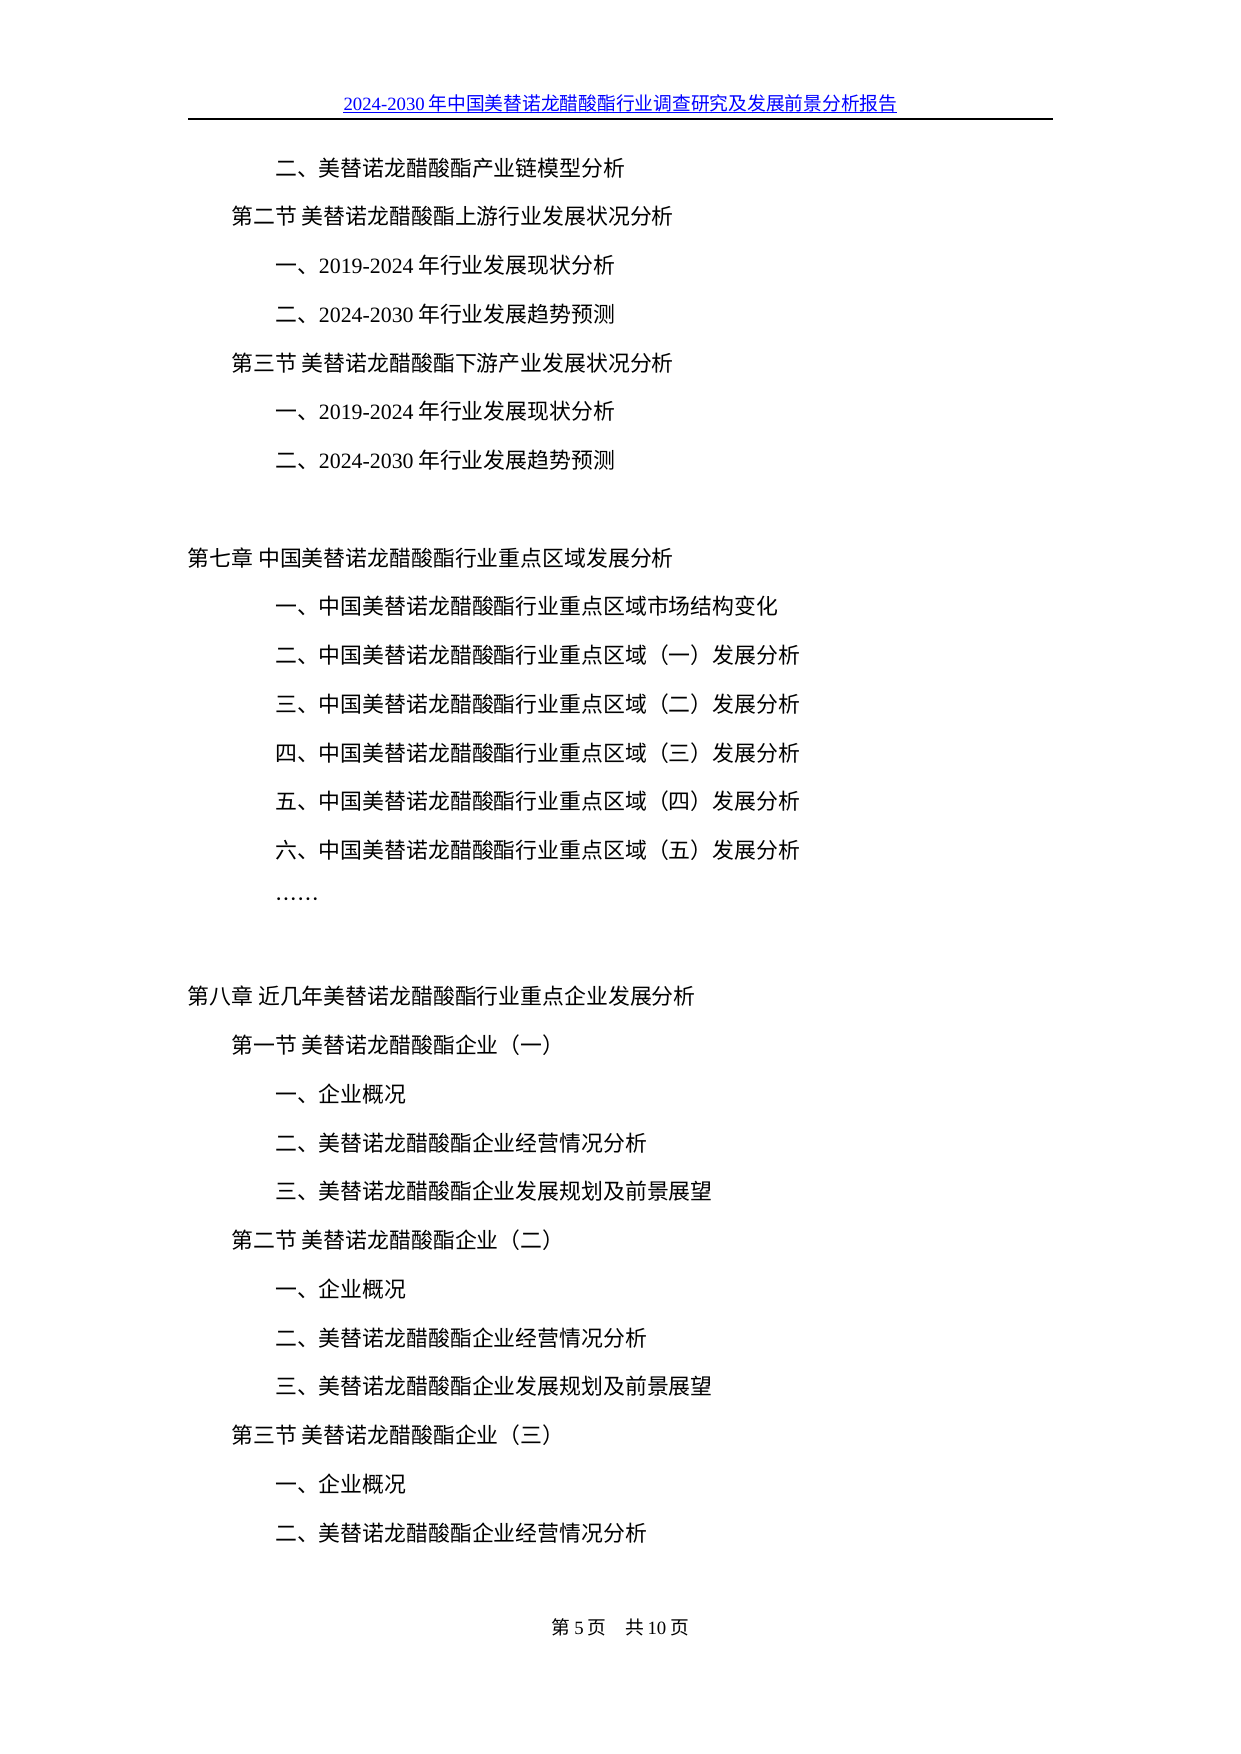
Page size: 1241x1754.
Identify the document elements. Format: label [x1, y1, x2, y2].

text [187, 150, 1053, 1548]
